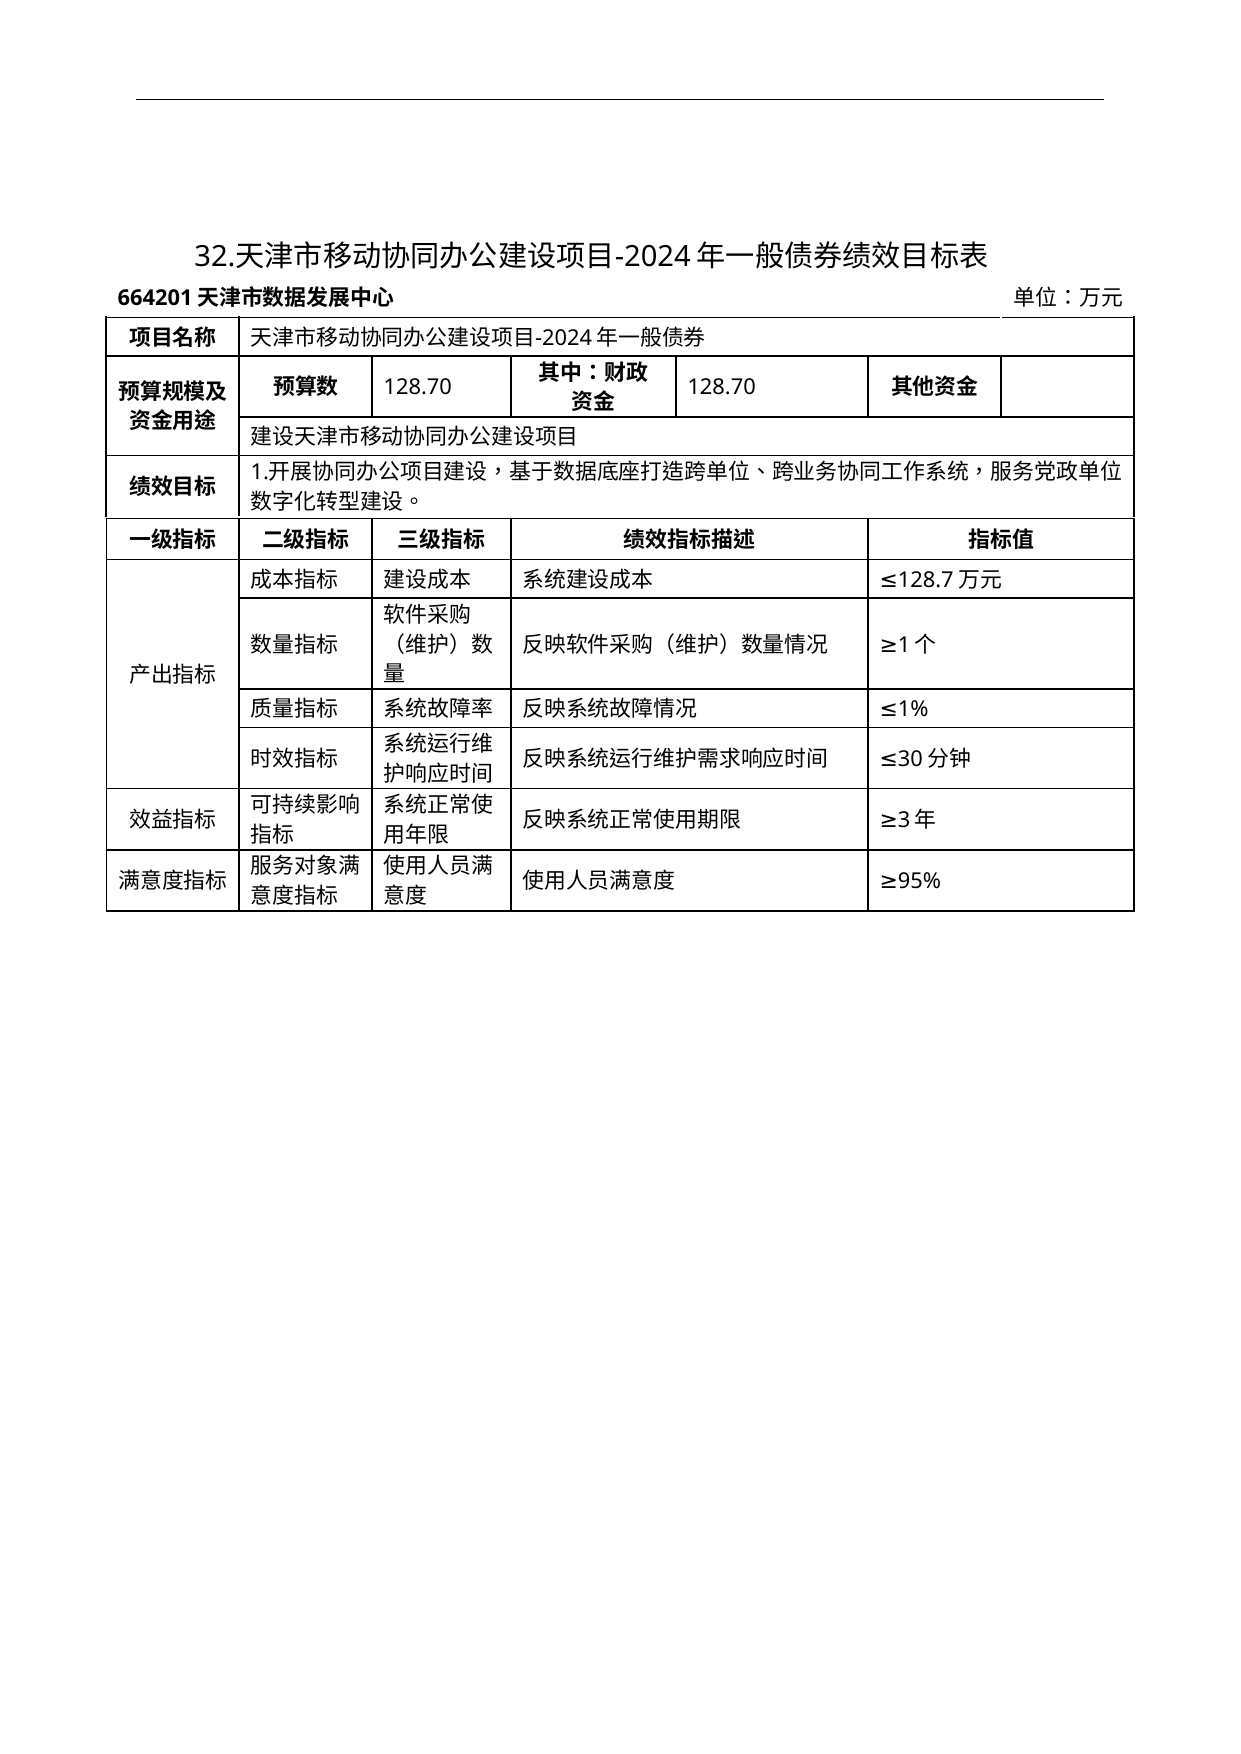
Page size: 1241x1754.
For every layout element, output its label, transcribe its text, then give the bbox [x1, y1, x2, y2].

text 32.天津市移动协同办公建设项目-2024年一般债券绩效目标表 [136, 235, 1104, 275]
table_cell 使用人员满意度 [512, 851, 867, 910]
table_cell 软件采购（维护）数量 [373, 599, 510, 688]
table_cell 产出指标 [107, 560, 238, 788]
table_cell 使用人员满意度 [373, 851, 510, 910]
table_cell 其他资金 [869, 357, 1000, 416]
table_cell [1002, 357, 1133, 416]
table_header 绩效指标描述 [512, 519, 867, 559]
table_cell 服务对象满意度指标 [240, 851, 371, 910]
table_header 664201天津市数据发展中心 [107, 277, 1000, 316]
table_cell 1.开展协同办公项目建设，基于数据底座打造跨单位、跨业务协同工作系统，服务党政单位数字化转型建设。 [240, 456, 1133, 516]
table_cell ≤30分钟 [869, 728, 1133, 788]
table_cell 预算数 [240, 357, 371, 416]
table_header 二级指标 [240, 519, 371, 559]
table_cell 效益指标 [107, 789, 238, 849]
table_header 单位：万元 [1002, 277, 1133, 316]
table_cell ≤1% [869, 690, 1133, 727]
table_cell 预算规模及资金用途 [107, 357, 238, 454]
table_cell 建设成本 [373, 560, 510, 597]
table_cell 质量指标 [240, 690, 371, 727]
table_cell 项目名称 [107, 318, 238, 355]
table_cell 时效指标 [240, 728, 371, 788]
table_cell ≥3年 [869, 789, 1133, 849]
table_cell 128.70 [677, 357, 867, 416]
table_cell 系统正常使用年限 [373, 789, 510, 849]
table_cell 系统建设成本 [512, 560, 867, 597]
table_cell 绩效目标 [107, 456, 238, 516]
table_cell 其中：财政 资金 [512, 357, 675, 416]
table_header 指标值 [869, 519, 1133, 559]
table_header 三级指标 [373, 519, 510, 559]
table_cell 系统故障率 [373, 690, 510, 727]
table_cell ≥1个 [869, 599, 1133, 688]
table_cell 成本指标 [240, 560, 371, 597]
table_cell 反映系统故障情况 [512, 690, 867, 727]
table_cell 反映系统运行维护需求响应时间 [512, 728, 867, 788]
table_cell 数量指标 [240, 599, 371, 688]
table_cell 128.70 [373, 357, 510, 416]
table_cell ≤128.7万元 [869, 560, 1133, 597]
table_cell ≥95% [869, 851, 1133, 910]
table_cell 系统运行维护响应时间 [373, 728, 510, 788]
table_cell 建设天津市移动协同办公建设项目 [240, 418, 1133, 454]
table_cell 反映软件采购（维护）数量情况 [512, 599, 867, 688]
table_header 一级指标 [107, 519, 238, 559]
table_cell 天津市移动协同办公建设项目-2024年一般债券 [240, 318, 1133, 355]
table_cell 反映系统正常使用期限 [512, 789, 867, 849]
table_cell 满意度指标 [107, 851, 238, 910]
table_cell 可持续影响指标 [240, 789, 371, 849]
